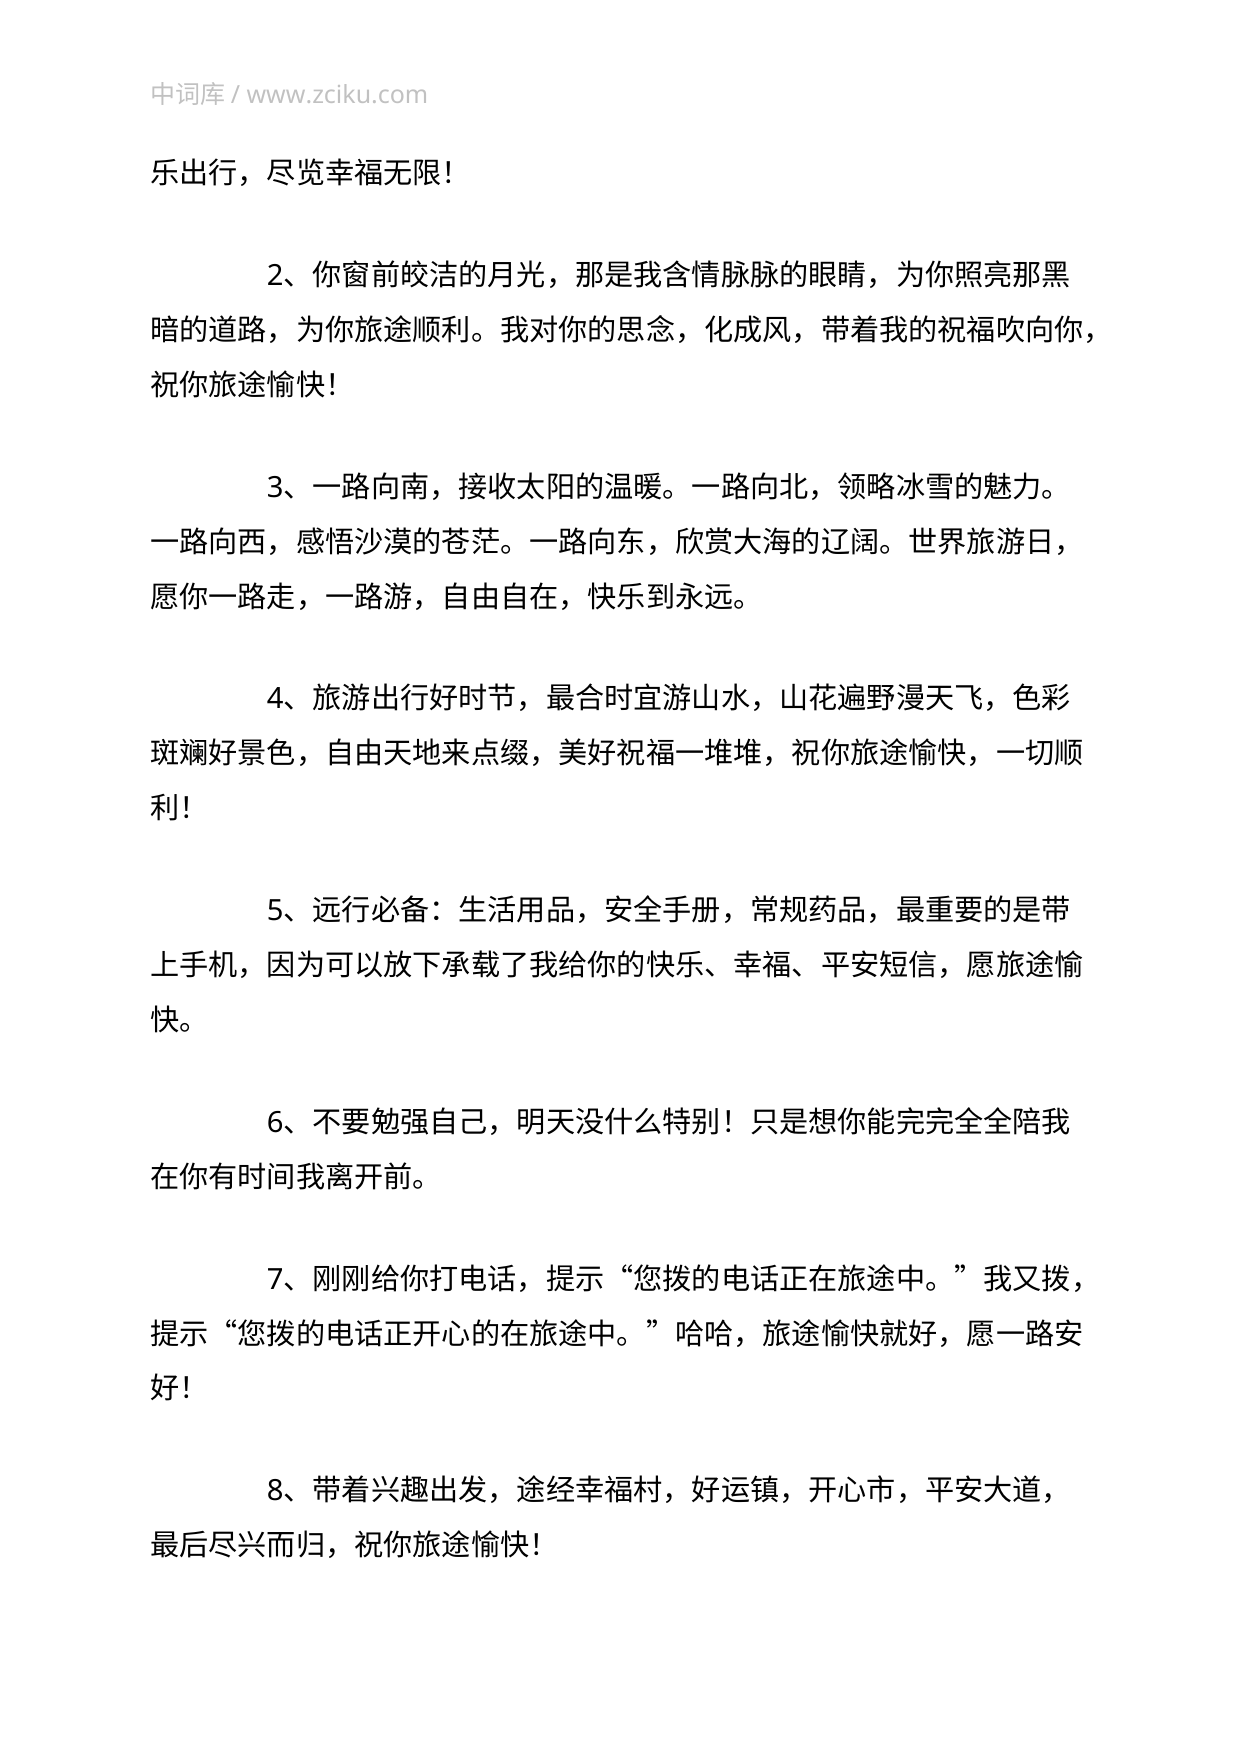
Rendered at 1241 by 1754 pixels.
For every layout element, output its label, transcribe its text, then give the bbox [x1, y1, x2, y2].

text 4、旅游出行好时节，最合时宜游山水，山花遍野漫天飞，色彩斑斓好景色，自由天地来点缀，美好祝福一堆堆，祝你旅途愉快，一切顺利！ [150, 675, 1090, 827]
text 8、带着兴趣出发，途经幸福村，好运镇，开心市，平安大道，最后尽兴而归，祝你旅途愉快！ [150, 1467, 1090, 1564]
text 7、刚刚给你打电话，提示“您拨的电话正在旅途中。”我又拨，提示“您拨的电话正开心的在旅途中。”哈哈，旅途愉快就好，愿一路安好！ [150, 1255, 1090, 1407]
text 5、远行必备：生活用品，安全手册，常规药品，最重要的是带上手机，因为可以放下承载了我给你的快乐、幸福、平安短信，愿旅途愉快。 [150, 887, 1090, 1039]
text 6、不要勉强自己，明天没什么特别！只是想你能完完全全陪我在你有时间我离开前。 [150, 1098, 1090, 1196]
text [150, 150, 1090, 192]
text 3、一路向南，接收太阳的温暖。一路向北，领略冰雪的魅力。一路向西，感悟沙漠的苍茫。一路向东，欣赏大海的辽阔。世界旅游日，愿你一路走，一路游，自由自在，快乐到永远。 [150, 463, 1090, 616]
text 2、你窗前皎洁的月光，那是我含情脉脉的眼睛，为你照亮那黑暗的道路，为你旅途顺利。我对你的思念，化成风，带着我的祝福吹向你，祝你旅途愉快！ [150, 252, 1090, 404]
